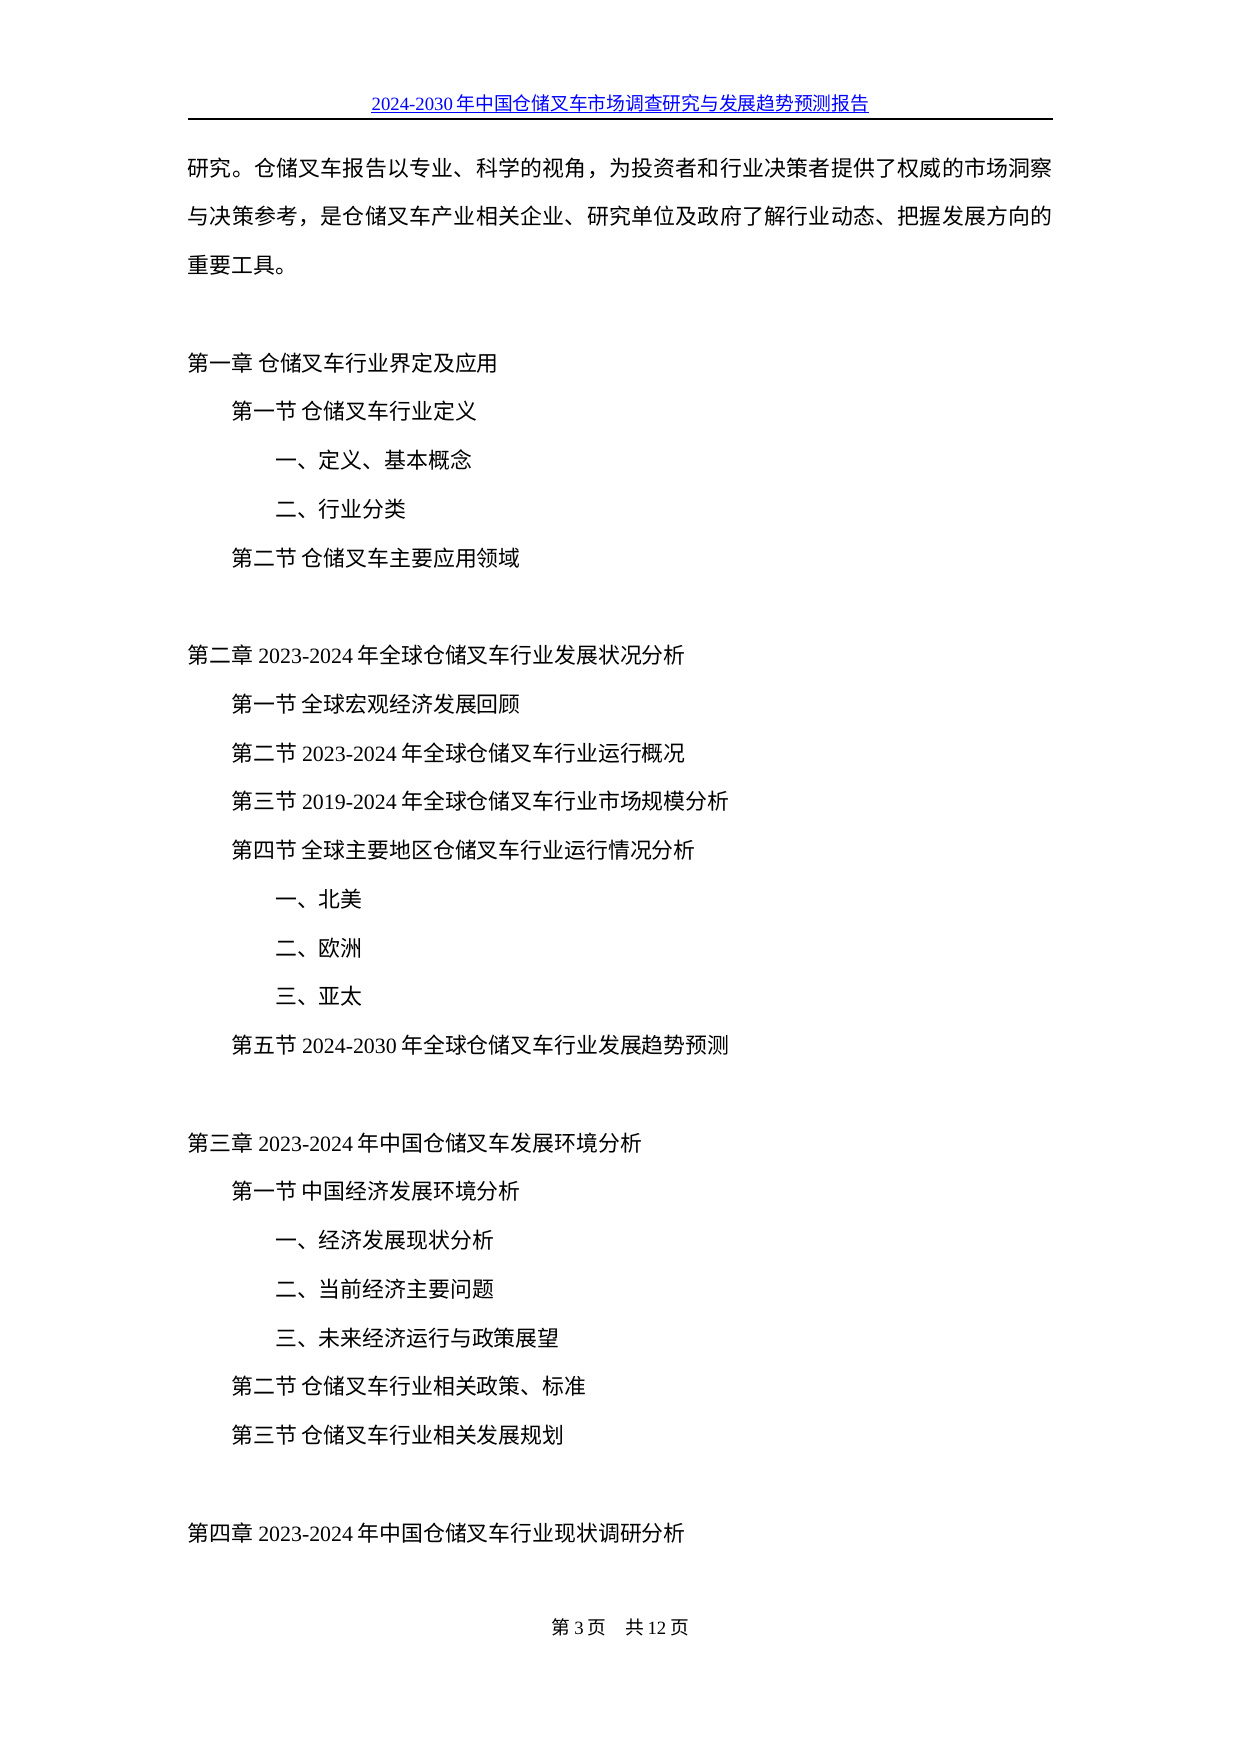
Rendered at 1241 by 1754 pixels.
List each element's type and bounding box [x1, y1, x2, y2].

text [187, 150, 1053, 1548]
